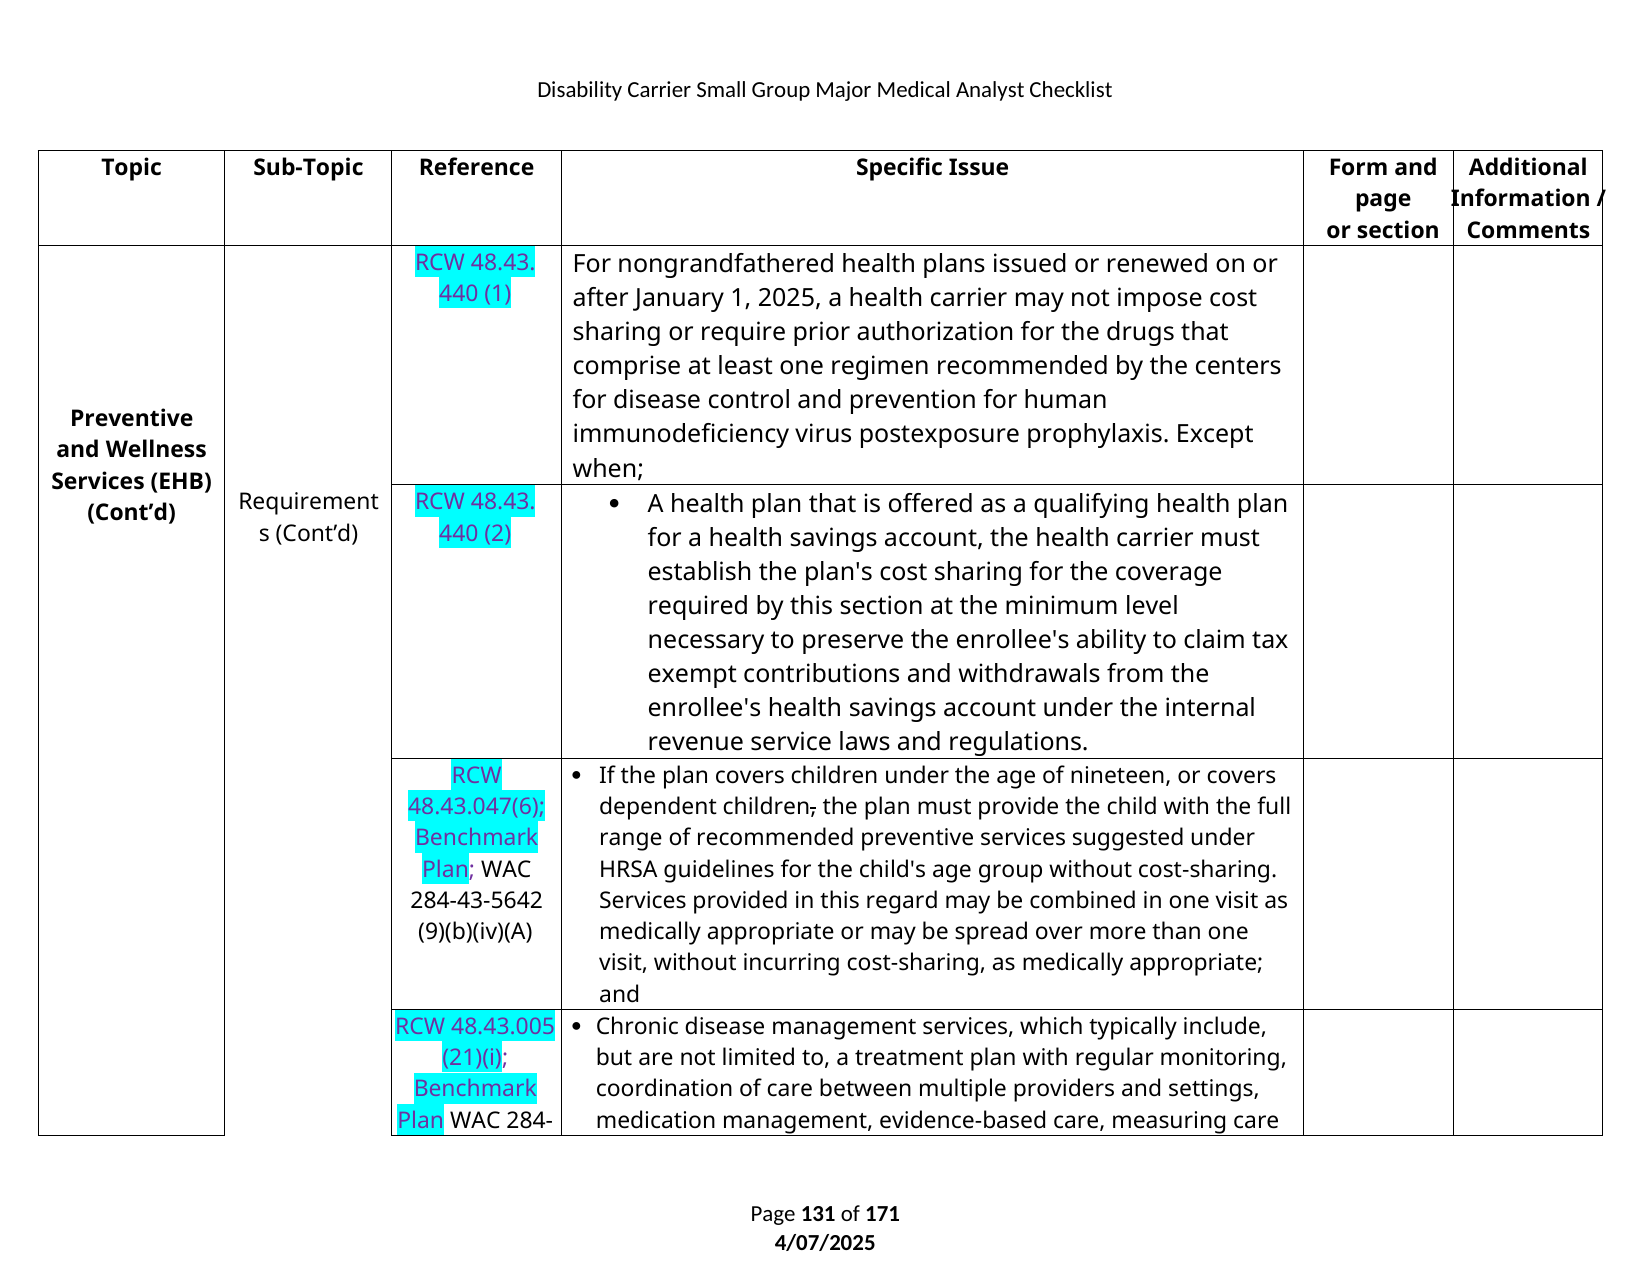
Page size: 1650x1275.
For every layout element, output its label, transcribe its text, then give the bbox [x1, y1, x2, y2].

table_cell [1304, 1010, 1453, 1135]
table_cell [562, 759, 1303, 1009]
table_header Sub-Topic [225, 151, 391, 245]
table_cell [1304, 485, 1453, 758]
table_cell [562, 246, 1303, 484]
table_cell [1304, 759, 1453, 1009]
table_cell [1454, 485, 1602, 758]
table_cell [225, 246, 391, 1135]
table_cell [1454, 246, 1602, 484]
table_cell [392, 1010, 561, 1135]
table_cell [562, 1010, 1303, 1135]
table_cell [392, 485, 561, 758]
table_header Topic [39, 151, 224, 245]
table_header Reference [392, 151, 561, 245]
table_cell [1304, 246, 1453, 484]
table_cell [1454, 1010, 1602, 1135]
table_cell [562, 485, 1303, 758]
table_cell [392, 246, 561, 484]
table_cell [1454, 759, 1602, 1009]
table_header Form and page or section [1304, 151, 1453, 245]
table_header Specific Issue [562, 151, 1303, 245]
table_header Additional Information / Comments [1454, 151, 1602, 245]
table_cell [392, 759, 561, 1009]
